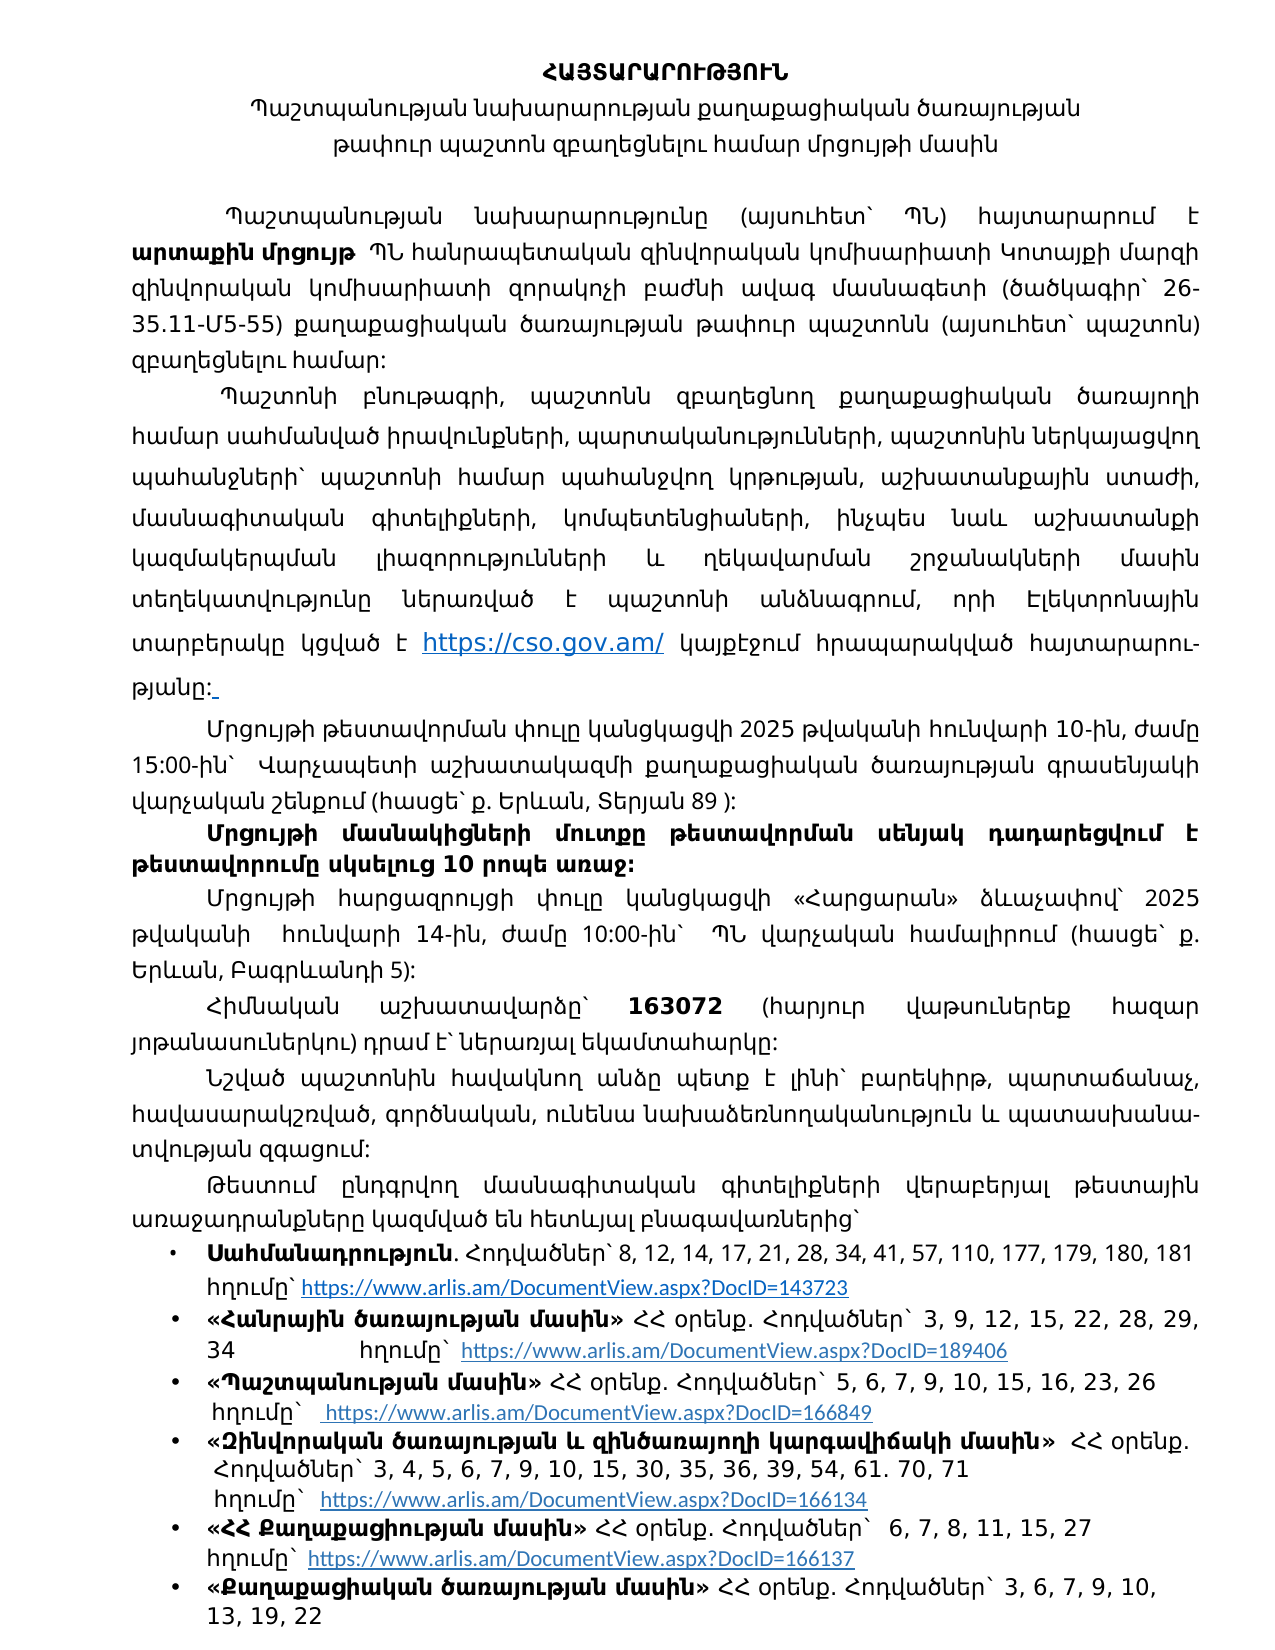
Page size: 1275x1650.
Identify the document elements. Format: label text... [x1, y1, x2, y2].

list Սահմանադրություն. Հոդվածներ` 8, 12, 14, 17, 21, 28, 34, 41, 57, 110, 177, 179, 180, 181 [169, 1237, 1200, 1268]
text Մրցույթի մասնակիցների մուտքը թեստավորման սենյակ դադարեցվում է թեստավորումը սկսելուց 10 րոպե առաջ։ [131, 821, 1200, 878]
text Պաշտպանության նախարարությունը (այսուհետ` ՊՆ) հայտարարում է արտաքին մրցույթ ՊՆ հանրապետական զինվորական կոմիսարիատի Կոտայքի մարզի զինվորական կոմիսարիատի զորակոչի բաժնի ավագ մասնագետի (ծածկագիր` 26-35.11-Մ5-55) քաղաքացիական ծառայության թափուր պաշտոնն (այսուհետ` պաշտոն) զբաղեցնելու համար: [131, 200, 1200, 375]
list Թեստում ընդգրվող մասնագիտական գիտելիքների վերաբերյալ թեստային առաջադրանքները կազմված են հետևյալ բնագավառներից` [131, 1169, 1200, 1234]
text Մրցույթի թեստավորման փուլը կանցկացվի 2025 թվականի հունվարի 10-ին, ժամը 15:00-ին` Վարչապետի աշխատակազմի քաղաքացիական ծառայության գրասենյակի վարչական շենքում (հասցե` ք. Երևան, Տերյան 89 ): [131, 713, 1200, 816]
list հղումը` https://www.arlis.am/DocumentView.aspx?DocID=143723 [206, 1271, 1200, 1302]
text Մրցույթի հարցազրույցի փուլը կանցկացվի «Հարցարան» ձևաչափով՝ 2025 թվականի հունվարի 14-ին, ժամը 10:00-ին` ՊՆ վարչական համալիրում (հասցե` ք. Երևան, Բագրևանդի 5): [131, 882, 1200, 985]
list «Պաշտպանության մասին» ՀՀ օրենք. Հոդվածներ` 5, 6, 7, 9, 10, 15, 16, 23, 26 [169, 1369, 1200, 1396]
text Պաշտոնի բնութագրի, պաշտոնն զբաղեցնող քաղաքացիական ծառայողի համար սահմանված իրավունքների, պարտականությունների, պաշտոնին ներկայացվող պահանջների` պաշտոնի համար պահանջվող կրթության, աշխատանքային ստաժի, մասնագիտական գիտելիքների, կոմպետենցիաների, ինչպես նաև աշխատանքի կազմակերպման լիազորությունների և ղեկավարման շրջանակների մասին տեղեկատվությունը ներառված է պաշտոնի անձնագրում, որի Էլեկտրոնային տարբերակը կցված է https://cso.gov.am/ կայքէջում հրապարակված հայտարարությանը: [131, 380, 1200, 703]
list «ՀՀ Քաղաքացիության մասին» ՀՀ օրենք. Հոդվածներ` 6, 7, 8, 11, 15, 27 [169, 1516, 1200, 1542]
text ՀԱՅՏԱՐԱՐՈՒԹՅՈՒՆ [131, 56, 1200, 87]
list «Քաղաքացիական ծառայության մասին» ՀՀ օրենք. Հոդվածներ` 3, 6, 7, 9, 10, 13, 19, 22 [169, 1574, 1200, 1630]
list «Զինվորական ծառայության և զինծառայողի կարգավիճակի մասին» ՀՀ օրենք. [169, 1428, 1200, 1454]
text Պաշտպանության նախարարության քաղաքացիական ծառայության [131, 92, 1200, 123]
list հղումը` https://www.arlis.am/DocumentView.aspx?DocID=166134 [206, 1485, 1200, 1513]
text Հիմնական աշխատավարձը` 163072 (հարյուր վաթսուներեք հազար յոթանասուներկու) դրամ է` ներառյալ եկամտահարկը: [131, 990, 1200, 1057]
list հղումը` https://www.arlis.am/DocumentView.aspx?DocID=166137 [206, 1544, 1200, 1572]
text թափուր պաշտոն զբաղեցնելու համար մրցույթի մասին [131, 128, 1200, 159]
text Նշված պաշտոնին հավակնող անձը պետք է լինի` բարեկիրթ, պարտաճանաչ, հավասարակշռված, գործնական, ունենա նախաձեռնողականություն և պատասխանատվության զգացում: [131, 1062, 1200, 1165]
text հղումը` https://www.arlis.am/DocumentView.aspx?DocID=166849 [131, 1398, 1200, 1426]
list Հոդվածներ` 3, 4, 5, 6, 7, 9, 10, 15, 30, 35, 36, 39, 54, 61. 70, 71 [206, 1457, 1200, 1483]
list «Հանրային ծառայության մասին» ՀՀ օրենք․ Հոդվածներ` 3, 9, 12, 15, 22, 28, 29, 34 հղումը` https://www.arlis.am/DocumentView.aspx?DocID=189406 [169, 1304, 1200, 1365]
